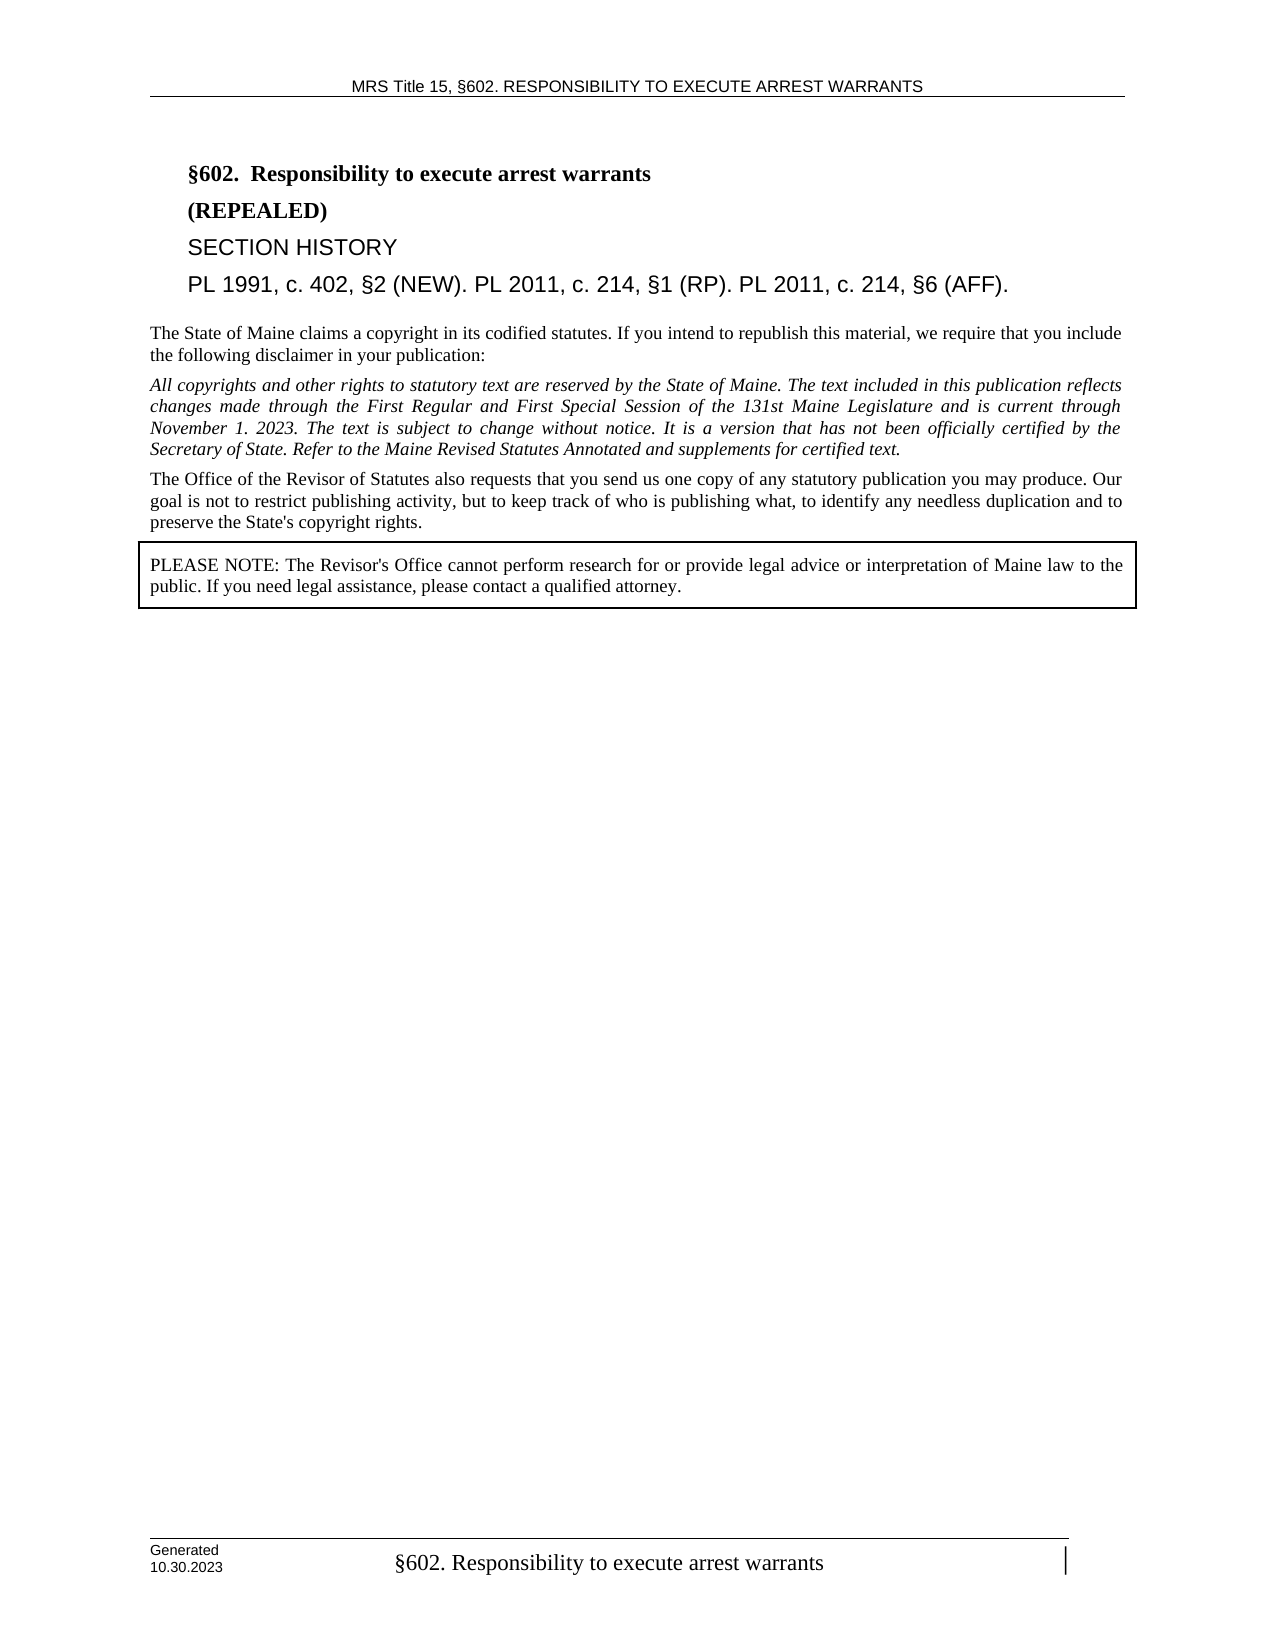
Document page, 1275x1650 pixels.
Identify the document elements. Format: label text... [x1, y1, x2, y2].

text All copyrights and other rights to statutory text are reserved by the State of Maine. The text included in this publication reflects changes made through the First Regular and First Special Session of the 131st Maine Legislature and is current through November 1. 2023 . The text is subject to change without notice. It is a version that has not been officially certified by the Secretary of State. Refer to the Maine Revised Statutes Annotated and supplements for certified text. [150, 373, 1125, 460]
text (REPEALED) [187, 197, 1125, 223]
text The Office of the Revisor of Statutes also requests that you send us one copy of any statutory publication you may produce. Our goal is not to restrict publishing activity, but to keep track of who is publishing what, to identify any needless duplication and to preserve the State's copyright rights. [150, 468, 1125, 533]
text PLEASE NOTE: The Revisor's Office cannot perform research for or provide legal advice or interpretation of Maine law to the public. If you need legal assistance, please contact a qualified attorney. [140, 543, 1135, 607]
text §602. Responsibility to execute arrest warrants [187, 160, 1125, 187]
text The State of Maine claims a copyright in its codified statutes. If you intend to republish this material, we require that you include the following disclaimer in your publication: [150, 322, 1125, 365]
text SECTION HISTORY [187, 234, 1125, 260]
text PL 1991, c. 402, §2 (NEW). PL 2011, c. 214, §1 (RP). PL 2011, c. 214, §6 (AFF). [187, 271, 1125, 297]
